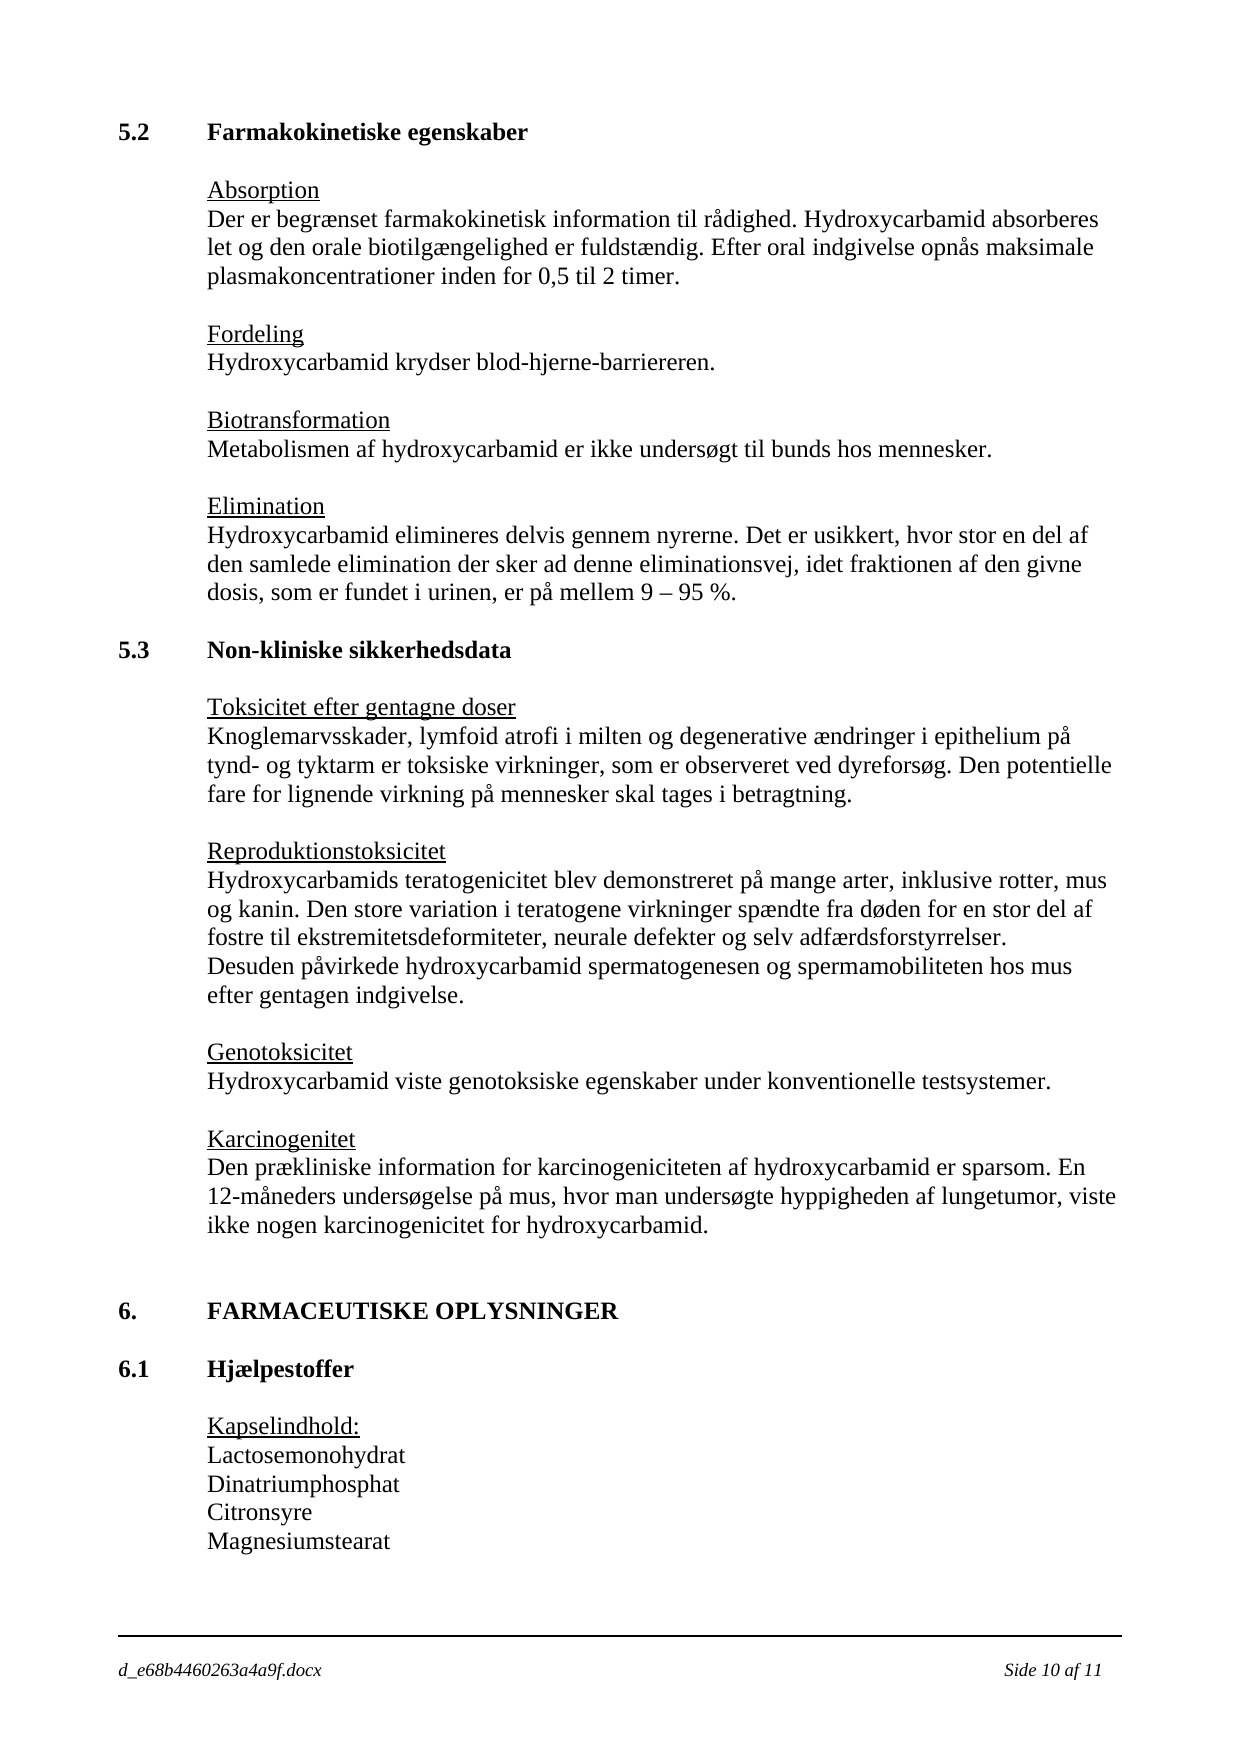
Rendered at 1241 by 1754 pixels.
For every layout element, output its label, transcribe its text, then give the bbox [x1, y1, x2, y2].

text 5.2 Farmakokinetiske egenskaber [118, 117, 1122, 146]
text Genotoksicitet [207, 1037, 1122, 1066]
text Citronsyre [207, 1497, 1122, 1526]
text Hydroxycarbamid krydser blod-hjerne-barriereren. [207, 347, 1122, 376]
text Der er begrænset farmakokinetisk information til rådighed. Hydroxycarbamid absorberes let og den orale biotilgængelighed er fuldstændig. Efter oral indgivelse opnås maksimale plasmakoncentrationer inden for 0,5 til 2 timer. [207, 204, 1122, 290]
text Magnesiumstearat [207, 1526, 1122, 1555]
text Dinatriumphosphat [207, 1469, 1122, 1497]
text Hydroxycarbamids teratogenicitet blev demonstreret på mange arter, inklusive rotter, mus og kanin. Den store variation i teratogene virkninger spændte fra døden for en stor del af fostre til ekstremitetsdeformiteter, neurale defekter og selv adfærdsforstyrrelser. Desuden påvirkede hydroxycarbamid spermatogenesen og spermamobiliteten hos mus efter gentagen indgivelse. [207, 865, 1122, 1009]
text Kapselindhold: [207, 1411, 1122, 1440]
text Toksicitet efter gentagne doser [207, 692, 1122, 721]
text Lactosemonohydrat [207, 1440, 1122, 1469]
text Reproduktionstoksicitet [207, 836, 1122, 865]
text 6. FARMACEUTISKE OPLYSNINGER [118, 1296, 1122, 1325]
text Fordeling [207, 319, 1122, 347]
text Karcinogenitet [207, 1124, 1122, 1152]
text 5.3 Non-kliniske sikkerhedsdata [118, 635, 1122, 664]
text Hydroxycarbamid elimineres delvis gennem nyrerne. Det er usikkert, hvor stor en del af den samlede elimination der sker ad denne eliminationsvej, idet fraktionen af den givne dosis, som er fundet i urinen, er på mellem 9 – 95 %. [207, 520, 1122, 606]
text 6.1 Hjælpestoffer [118, 1354, 1122, 1382]
text Knoglemarvsskader, lymfoid atrofi i milten og degenerative ændringer i epithelium på tynd- og tyktarm er toksiske virkninger, som er observeret ved dyreforsøg. Den potentielle fare for lignende virkning på mennesker skal tages i betragtning. [207, 721, 1122, 807]
text Elimination [207, 491, 1122, 520]
text Hydroxycarbamid viste genotoksiske egenskaber under konventionelle testsystemer. [207, 1066, 1122, 1095]
text Absorption [207, 175, 1122, 204]
text Biotransformation [207, 405, 1122, 434]
text Den prækliniske information for karcinogeniciteten af hydroxycarbamid er sparsom. En 12-måneders undersøgelse på mus, hvor man undersøgte hyppigheden af lungetumor, viste ikke nogen karcinogenicitet for hydroxycarbamid. [207, 1152, 1122, 1239]
text Metabolismen af hydroxycarbamid er ikke undersøgt til bunds hos mennesker. [207, 434, 1122, 462]
